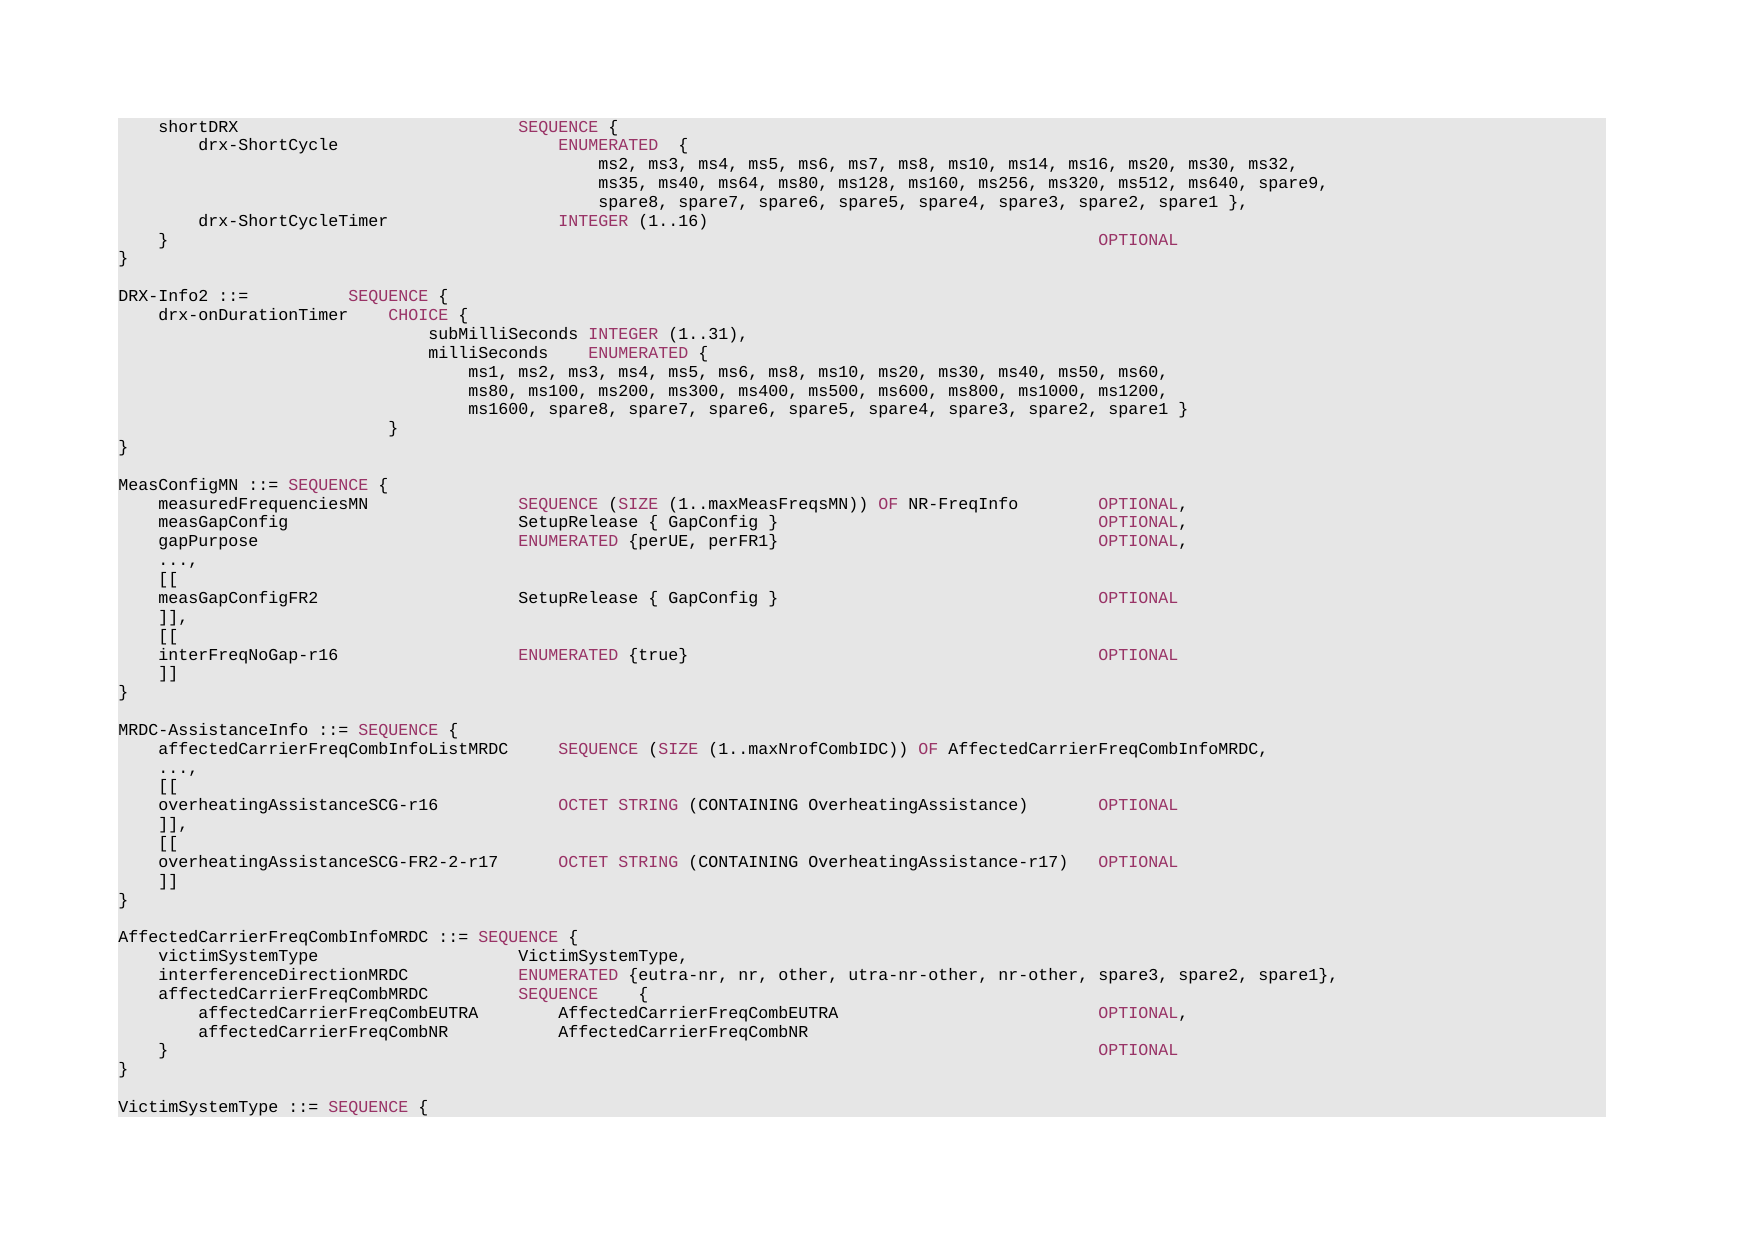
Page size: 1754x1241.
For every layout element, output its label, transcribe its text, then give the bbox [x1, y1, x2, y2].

text } [118, 250, 1606, 269]
text ..., [118, 759, 1606, 778]
text measuredFrequenciesMN SEQUENCE (SIZE (1..maxMeasFreqsMN)) OF NR-FreqInfo OPTIONAL, [118, 495, 1606, 514]
text ..., [118, 552, 1606, 571]
text } [118, 439, 1606, 457]
text spare8, spare7, spare6, spare5, spare4, spare3, spare2, spare1 }, [118, 193, 1606, 212]
text affectedCarrierFreqCombNR AffectedCarrierFreqCombNR [118, 1023, 1606, 1042]
text ms35, ms40, ms64, ms80, ms128, ms160, ms256, ms320, ms512, ms640, spare9, [118, 175, 1606, 193]
text [[ [118, 571, 1606, 589]
text ]], [118, 816, 1606, 834]
text ms2, ms3, ms4, ms5, ms6, ms7, ms8, ms10, ms14, ms16, ms20, ms30, ms32, [118, 156, 1606, 175]
text affectedCarrierFreqCombEUTRA AffectedCarrierFreqCombEUTRA OPTIONAL, [118, 1004, 1606, 1023]
text [[ [118, 778, 1606, 797]
text interferenceDirectionMRDC ENUMERATED {eutra-nr, nr, other, utra-nr-other, nr-other, spare3, spare2, spare1}, [118, 967, 1606, 985]
text overheatingAssistanceSCG-r16 OCTET STRING (CONTAINING OverheatingAssistance) OPTIONAL [118, 797, 1606, 816]
text MeasConfigMN ::= SEQUENCE { [118, 476, 1606, 495]
text } [118, 684, 1606, 703]
text gapPurpose ENUMERATED {perUE, perFR1} OPTIONAL, [118, 533, 1606, 552]
text } [118, 891, 1606, 910]
text [[ [118, 627, 1606, 646]
text subMilliSeconds INTEGER (1..31), [118, 326, 1606, 344]
text ]] [118, 872, 1606, 891]
text affectedCarrierFreqCombInfoListMRDC SEQUENCE (SIZE (1..maxNrofCombIDC)) OF AffectedCarrierFreqCombInfoMRDC, [118, 740, 1606, 759]
text } [118, 1061, 1606, 1080]
text ms1, ms2, ms3, ms4, ms5, ms6, ms8, ms10, ms20, ms30, ms40, ms50, ms60, [118, 363, 1606, 382]
text drx-ShortCycle ENUMERATED { [118, 137, 1606, 156]
text interFreqNoGap-r16 ENUMERATED {true} OPTIONAL [118, 646, 1606, 665]
text [[ [118, 834, 1606, 853]
text } [118, 420, 1606, 439]
text shortDRX SEQUENCE { [118, 118, 1606, 137]
text overheatingAssistanceSCG-FR2-2-r17 OCTET STRING (CONTAINING OverheatingAssistance-r17) OPTIONAL [118, 853, 1606, 872]
text MRDC-AssistanceInfo ::= SEQUENCE { [118, 721, 1606, 740]
text ms1600, spare8, spare7, spare6, spare5, spare4, spare3, spare2, spare1 } [118, 401, 1606, 420]
text DRX-Info2 ::= SEQUENCE { [118, 288, 1606, 307]
text ]], [118, 608, 1606, 627]
text measGapConfig SetupRelease { GapConfig } OPTIONAL, [118, 514, 1606, 533]
text affectedCarrierFreqCombMRDC SEQUENCE { [118, 985, 1606, 1004]
text drx-onDurationTimer CHOICE { [118, 307, 1606, 326]
text } OPTIONAL [118, 231, 1606, 250]
text VictimSystemType ::= SEQUENCE { [118, 1098, 1606, 1117]
text AffectedCarrierFreqCombInfoMRDC ::= SEQUENCE { [118, 929, 1606, 948]
text ms80, ms100, ms200, ms300, ms400, ms500, ms600, ms800, ms1000, ms1200, [118, 382, 1606, 401]
text milliSeconds ENUMERATED { [118, 344, 1606, 363]
text drx-ShortCycleTimer INTEGER (1..16) [118, 212, 1606, 231]
text victimSystemType VictimSystemType, [118, 948, 1606, 967]
text ]] [118, 665, 1606, 684]
text measGapConfigFR2 SetupRelease { GapConfig } OPTIONAL [118, 589, 1606, 608]
text } OPTIONAL [118, 1042, 1606, 1061]
